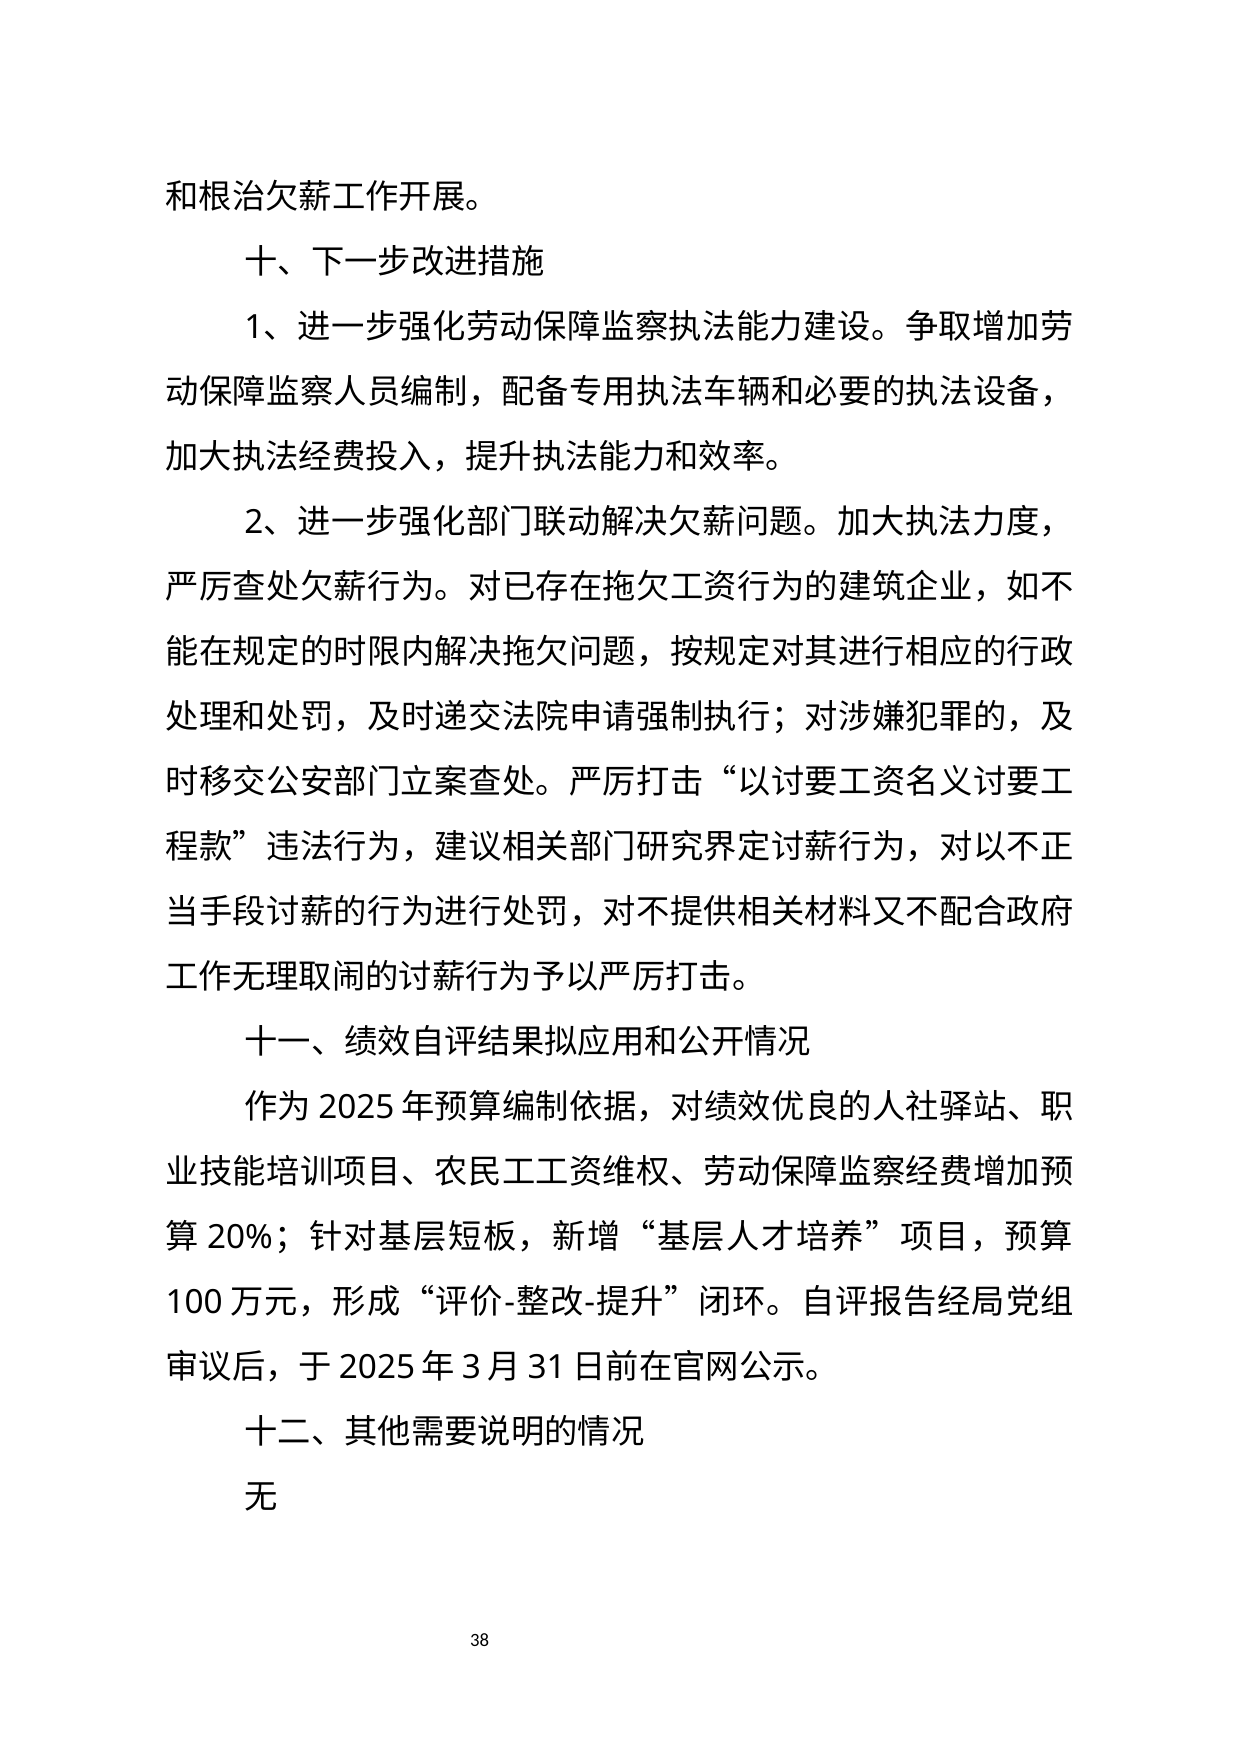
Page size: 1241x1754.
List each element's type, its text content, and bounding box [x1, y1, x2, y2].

text 无 [165, 1462, 1075, 1527]
text 2、进一步强化部门联动解决欠薪问题。加大执法力度，严厉查处欠薪行为。对已存在拖欠工资行为的建筑企业，如不能在规定的时限内解决拖欠问题，按规定对其进行相应的行政处理和处罚，及时递交法院申请强制执行；对涉嫌犯罪的，及时移交公安部门立案查处。严厉打击“以讨要工资名义讨要工程款”违法行为，建议相关部门研究界定讨薪行为，对以不正当手段讨薪的行为进行处罚，对不提供相关材料又不配合政府工作无理取闹的讨薪行为予以严厉打击。 [165, 487, 1075, 1007]
text 十二、其他需要说明的情况 [165, 1397, 1075, 1462]
text 十、下一步改进措施 [165, 227, 1075, 292]
text 十一、绩效自评结果拟应用和公开情况 [165, 1007, 1075, 1072]
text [165, 162, 1075, 227]
text 作为2025年预算编制依据，对绩效优良的人社驿站、职业技能培训项目、农民工工资维权、劳动保障监察经费增加预算20%；针对基层短板，新增“基层人才培养”项目，预算100万元，形成“评价-整改-提升”闭环。自评报告经局党组审议后，于2025年3月31日前在官网公示。 [165, 1072, 1075, 1397]
text 1、进一步强化劳动保障监察执法能力建设。争取增加劳动保障监察人员编制，配备专用执法车辆和必要的执法设备，加大执法经费投入，提升执法能力和效率。 [165, 292, 1075, 487]
